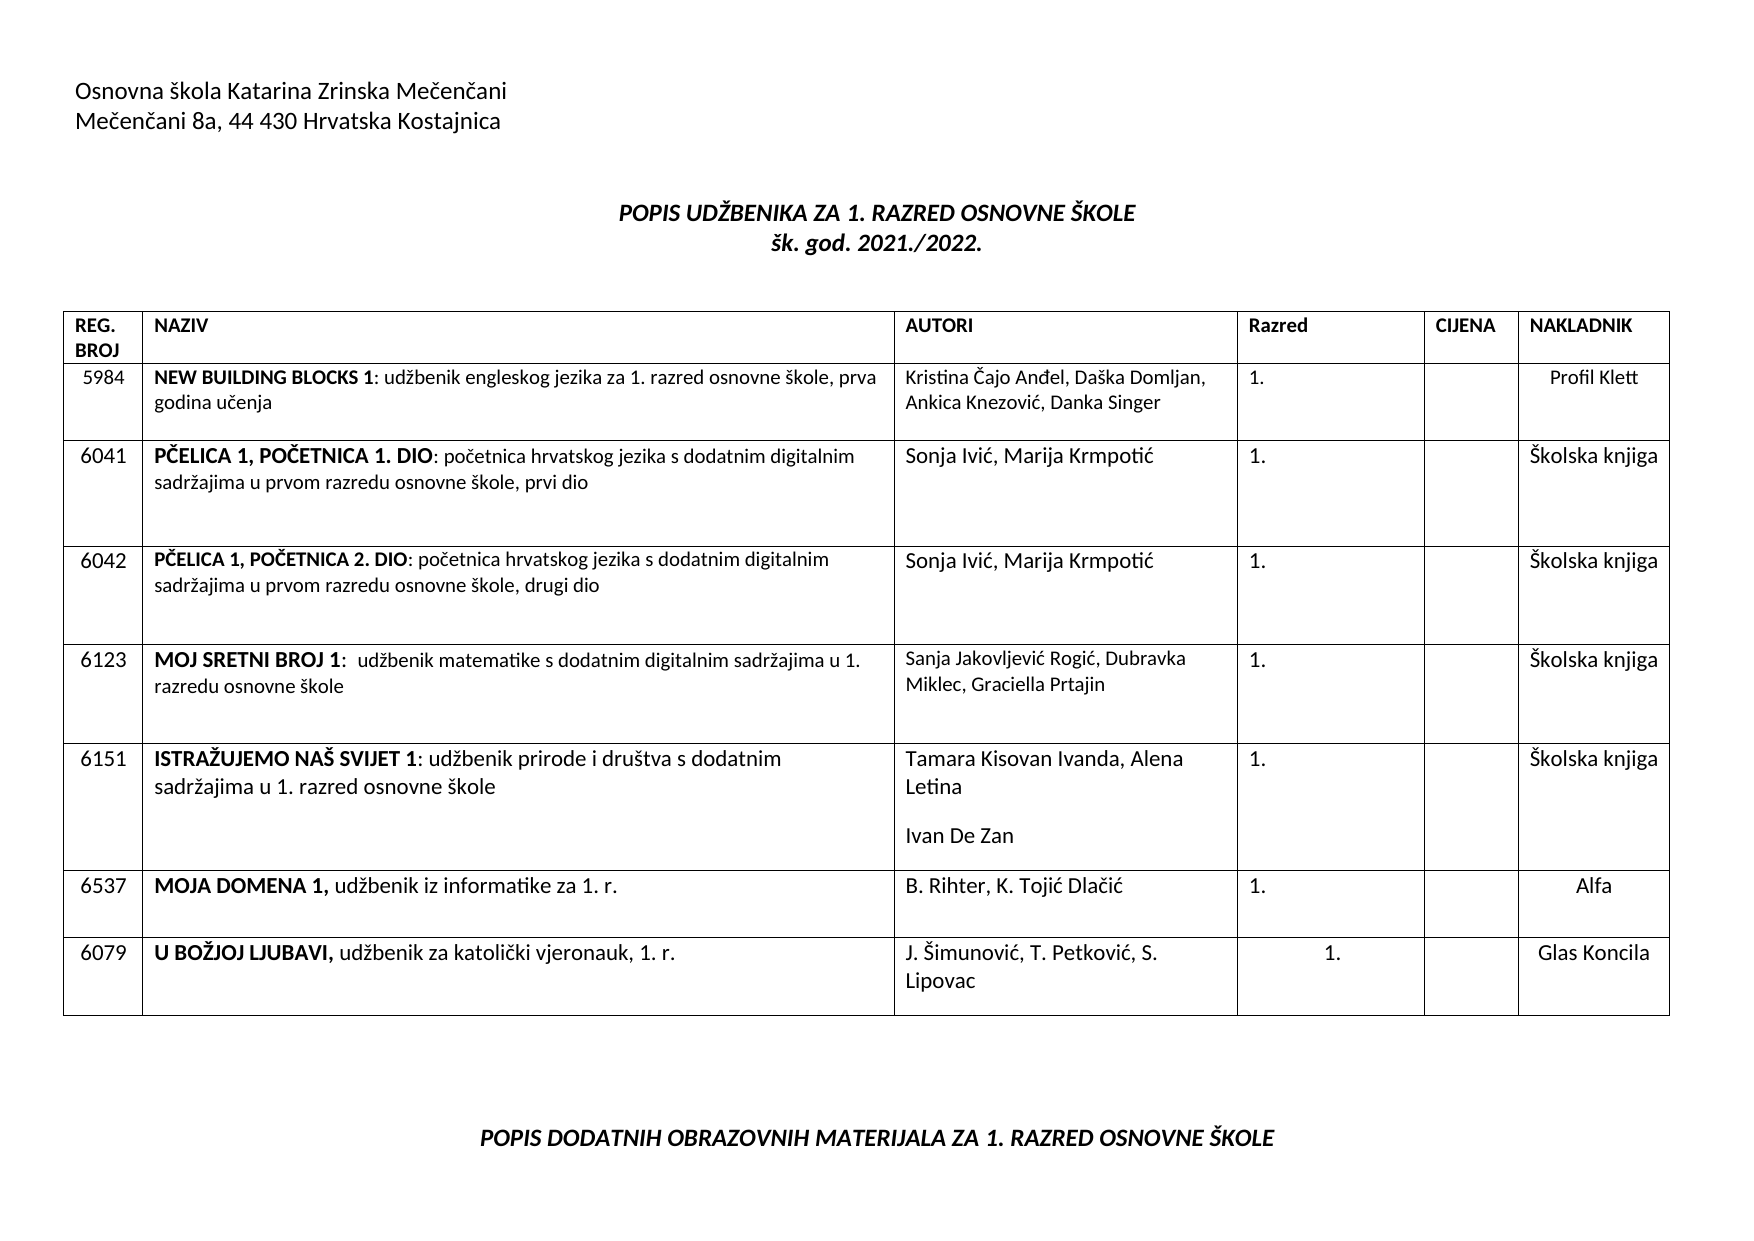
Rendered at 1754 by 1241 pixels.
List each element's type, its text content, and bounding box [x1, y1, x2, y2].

table_header Razred [1238, 312, 1424, 363]
table_cell 1. [1238, 547, 1424, 644]
table_cell 1. [1238, 938, 1424, 1015]
table_cell 1. [1238, 364, 1424, 440]
table_cell [1425, 547, 1518, 644]
table_cell 6151 [64, 744, 142, 870]
table_cell Sonja Ivić, Marija Krmpotić [895, 547, 1237, 644]
table_cell [1425, 871, 1518, 937]
table_cell 1. [1238, 744, 1424, 870]
table_cell Školska knjiga [1519, 645, 1669, 743]
table_header AUTORI [895, 312, 1237, 363]
table_cell Profil Klett [1519, 364, 1669, 440]
table_cell Školska knjiga [1519, 744, 1669, 870]
table_cell B. Rihter, K. Tojić Dlačić [895, 871, 1237, 937]
table_cell Školska knjiga [1519, 441, 1669, 546]
text POPIS DODATNIH OBRAZOVNIH MATERIJALA ZA 1. RAZRED OSNOVNE ŠKOLE [75, 1122, 1679, 1153]
table_cell Sanja Jakovljević Rogić, Dubravka Miklec, Graciella Prtajin [895, 645, 1237, 743]
table_cell [1425, 744, 1518, 870]
table_cell 6537 [64, 871, 142, 937]
table_cell ISTRAŽUJEMO NAŠ SVIJET 1: udžbenik prirode i društva s dodatnim sadržajima u 1. razred osnovne škole [143, 744, 894, 870]
text Mečenčani 8a, 44 430 Hrvatska Kostajnica [75, 106, 1679, 136]
table_cell MOJ SRETNI BROJ 1: udžbenik matematike s dodatnim digitalnim sadržajima u 1. razredu osnovne škole [143, 645, 894, 743]
table_cell 6042 [64, 547, 142, 644]
table_cell PČELICA 1, POČETNICA 2. DIO: početnica hrvatskog jezika s dodatnim digitalnim sadržajima u prvom razredu osnovne škole, drugi dio [143, 547, 894, 644]
table_cell [1425, 364, 1518, 440]
table_cell PČELICA 1, POČETNICA 1. DIO: početnica hrvatskog jezika s dodatnim digitalnim sadržajima u prvom razredu osnovne škole, prvi dio [143, 441, 894, 546]
table_cell Kristina Čajo Anđel, Daška Domljan, Ankica Knezović, Danka Singer [895, 364, 1237, 440]
table_cell J. Šimunović, T. Petković, S. Lipovac [895, 938, 1237, 1015]
table_cell MOJA DOMENA 1, udžbenik iz informatike za 1. r. [143, 871, 894, 937]
table_header NAZIV [143, 312, 894, 363]
table_header CIJENA [1425, 312, 1518, 363]
table_cell Alfa [1519, 871, 1669, 937]
table_cell 1. [1238, 441, 1424, 546]
text Osnovna škola Katarina Zrinska Mečenčani [75, 75, 1679, 106]
table_cell Tamara Kisovan Ivanda, Alena Letina Ivan De Zan [895, 744, 1237, 870]
table_cell [1425, 645, 1518, 743]
table_cell 1. [1238, 871, 1424, 937]
table_cell 1. [1238, 645, 1424, 743]
text šk. god. 2021./2022. [75, 228, 1679, 258]
table_header NAKLADNIK [1519, 312, 1669, 363]
table_cell Glas Koncila [1519, 938, 1669, 1015]
table_cell 6041 [64, 441, 142, 546]
table_cell U BOŽJOJ LJUBAVI, udžbenik za katolički vjeronauk, 1. r. [143, 938, 894, 1015]
table_cell [1425, 441, 1518, 546]
table_cell 5984 [64, 364, 142, 440]
table_cell Sonja Ivić, Marija Krmpotić [895, 441, 1237, 546]
table_cell 6123 [64, 645, 142, 743]
table_header REG. BROJ [64, 312, 142, 363]
text POPIS UDŽBENIKA ZA 1. RAZRED OSNOVNE ŠKOLE [75, 197, 1679, 228]
table_cell Školska knjiga [1519, 547, 1669, 644]
table_cell [1425, 938, 1518, 1015]
table_cell NEW BUILDING BLOCKS 1: udžbenik engleskog jezika za 1. razred osnovne škole, prva godina učenja [143, 364, 894, 440]
table_cell 6079 [64, 938, 142, 1015]
